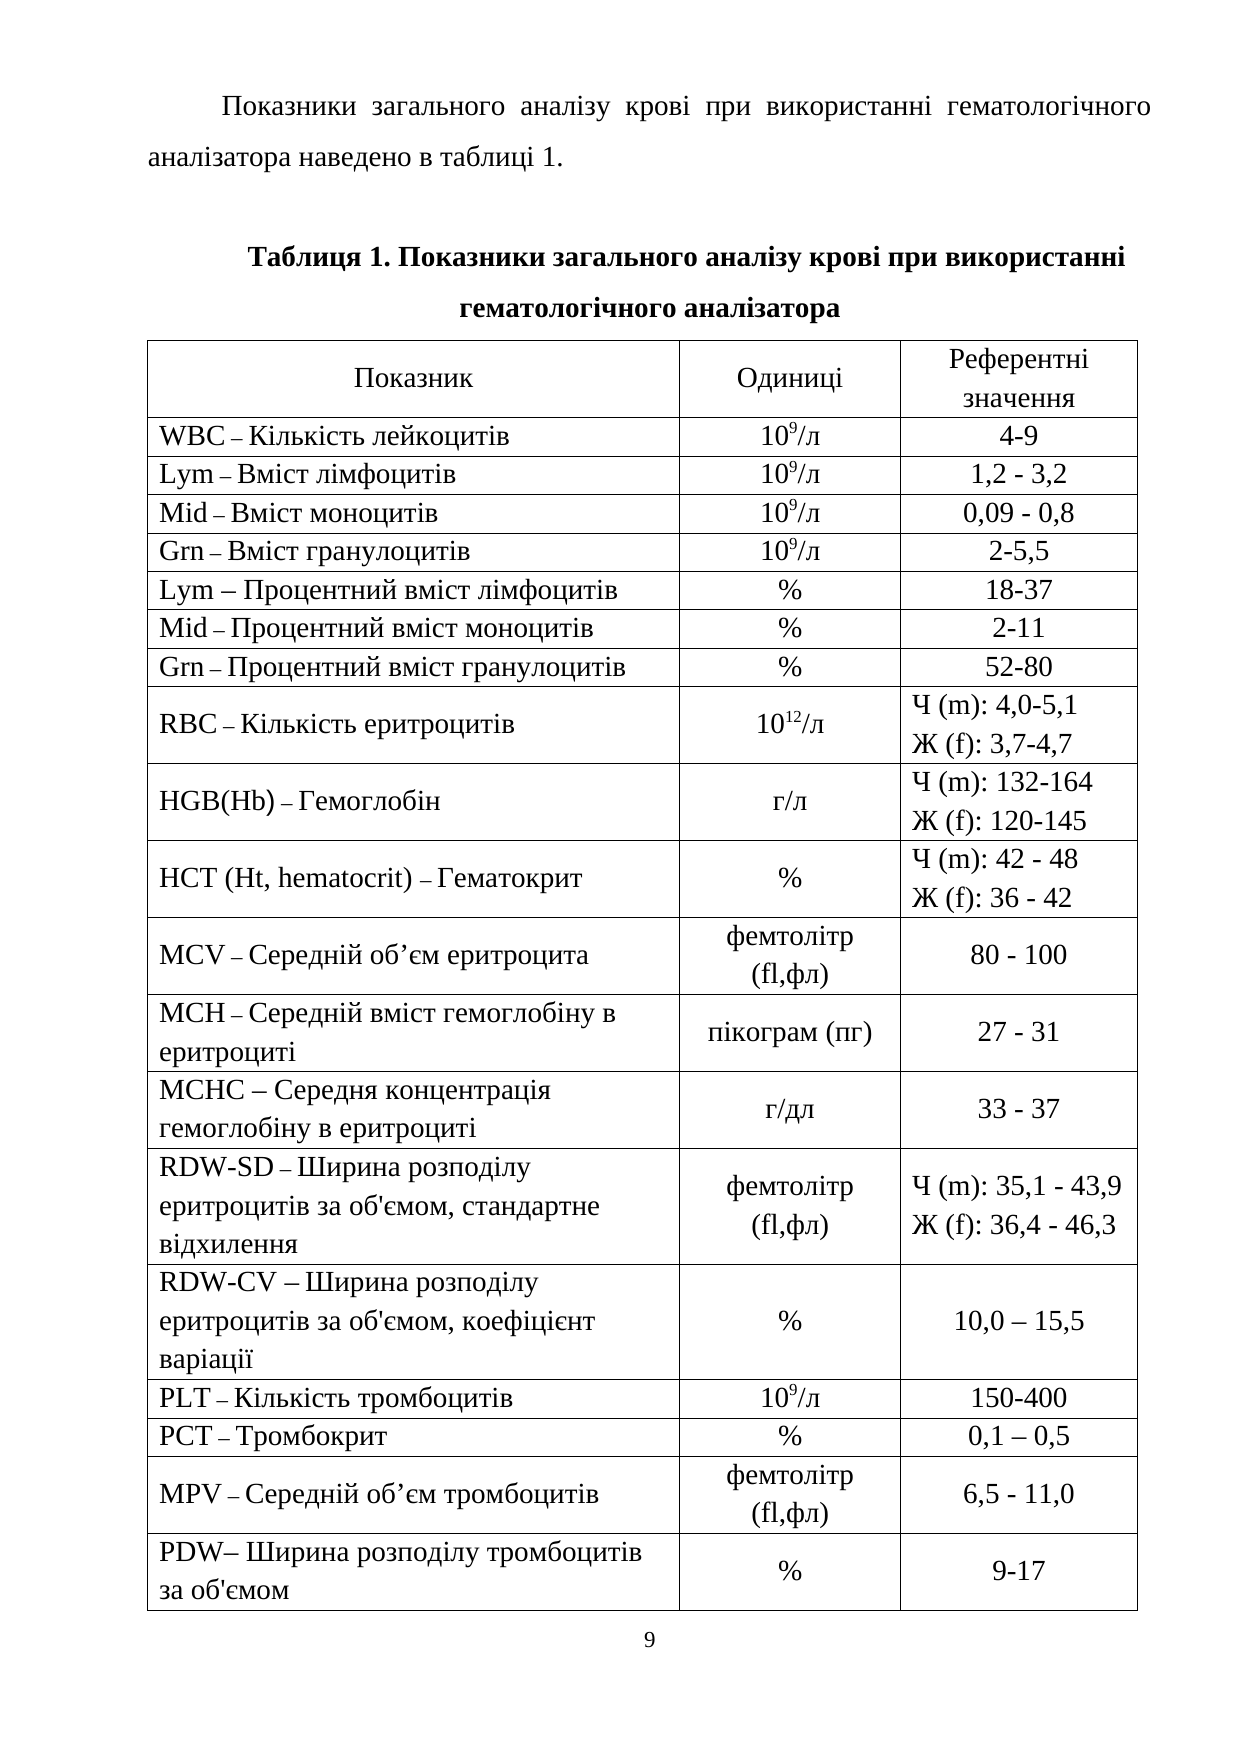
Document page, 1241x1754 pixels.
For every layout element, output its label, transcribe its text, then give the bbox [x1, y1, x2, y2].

table_cell 2-11 [901, 610, 1137, 648]
table_cell % [680, 1534, 900, 1610]
table_cell Mid – Вміст моноцитів [148, 495, 679, 532]
table_cell 2-5,5 [901, 534, 1137, 571]
table_cell 109/л [680, 495, 900, 532]
table_cell Grn – Вміст гранулоцитів [148, 534, 679, 571]
table_cell Ч (m): 35,1 - 43,9 Ж (f): 36,4 - 46,3 [901, 1149, 1137, 1263]
table_cell 109/л [680, 534, 900, 571]
table_cell RDW-SD – Ширина розподілу еритроцитів за об'ємом, стандартне відхилення [148, 1149, 679, 1263]
table_cell 80 - 100 [901, 918, 1137, 994]
table_cell Lym – Вміст лімфоцитів [148, 457, 679, 494]
table_cell 52-80 [901, 649, 1137, 686]
table_cell 109/л [680, 457, 900, 494]
table_cell % [680, 1265, 900, 1379]
table_cell MCV – Середній об’єм еритроцита [148, 918, 679, 994]
table_cell MCHC – Середня концентрація гемоглобіну в еритроциті [148, 1072, 679, 1148]
table_cell 0,09 - 0,8 [901, 495, 1137, 532]
table_cell PCT – Тромбокрит [148, 1419, 679, 1456]
table_header Одиниці [680, 341, 900, 417]
table_cell Mid – Процентний вміст моноцитів [148, 610, 679, 648]
table_cell % [680, 649, 900, 686]
table_cell 6,5 - 11,0 [901, 1457, 1137, 1533]
table_cell 1012/л [680, 687, 900, 763]
table_cell фемтолітр (fl,фл) [680, 1457, 900, 1533]
table_cell Ч (m): 132-164 Ж (f): 120-145 [901, 764, 1137, 840]
table_cell 150-400 [901, 1380, 1137, 1417]
table_cell PLT – Кількість тромбоцитів [148, 1380, 679, 1417]
table_cell фемтолітр (fl,фл) [680, 1149, 900, 1263]
table_header Референтні значення [901, 341, 1137, 417]
table_cell % [680, 841, 900, 917]
table_cell % [680, 572, 900, 609]
table_cell Grn – Процентний вміст гранулоцитів [148, 649, 679, 686]
table_cell RDW-CV – Ширина розподілу еритроцитів за об'ємом, коефіцієнт варіації [148, 1265, 679, 1379]
table_cell 10,0 – 15,5 [901, 1265, 1137, 1379]
table_cell Ч (m): 42 - 48 Ж (f): 36 - 42 [901, 841, 1137, 917]
table_cell 18-37 [901, 572, 1137, 609]
table_cell г/дл [680, 1072, 900, 1148]
table_cell % [680, 610, 900, 648]
table_cell 4-9 [901, 418, 1137, 456]
table_cell 1,2 - 3,2 [901, 457, 1137, 494]
table_cell г/л [680, 764, 900, 840]
table_cell HCT (Ht, hematocrit) – Гематокрит [148, 841, 679, 917]
table_cell 0,1 – 0,5 [901, 1419, 1137, 1456]
table_cell пікограм (пг) [680, 995, 900, 1071]
table_cell MCH – Середній вміст гемоглобіну в еритроциті [148, 995, 679, 1071]
table_header Показник [148, 341, 679, 417]
table_cell фемтолітр (fl,фл) [680, 918, 900, 994]
table_cell MPV – Середній об’єм тромбоцитів [148, 1457, 679, 1533]
table_cell RBC – Кількість еритроцитів [148, 687, 679, 763]
table_cell 27 - 31 [901, 995, 1137, 1071]
table_cell 33 - 37 [901, 1072, 1137, 1148]
table_cell % [680, 1419, 900, 1456]
table_cell 109/л [680, 1380, 900, 1417]
table_cell Lym – Процентний вміст лімфоцитів [148, 572, 679, 609]
table_cell 9-17 [901, 1534, 1137, 1610]
table_cell PDW– Ширина розподілу тромбоцитів за об'ємом [148, 1534, 679, 1610]
table_cell HGB(Hb) – Гемоглобін [148, 764, 679, 840]
table_cell 109/л [680, 418, 900, 456]
text Таблиця 1. Показники загального аналізу крові при використанні гематологічного аналізатора [148, 239, 1152, 323]
table_cell Ч (m): 4,0-5,1 Ж (f): 3,7-4,7 [901, 687, 1137, 763]
text Показники загального аналізу крові при використанні гематологічного аналізатора наведено в таблиці 1. [148, 88, 1152, 172]
table_cell WBC – Кількість лейкоцитів [148, 418, 679, 456]
